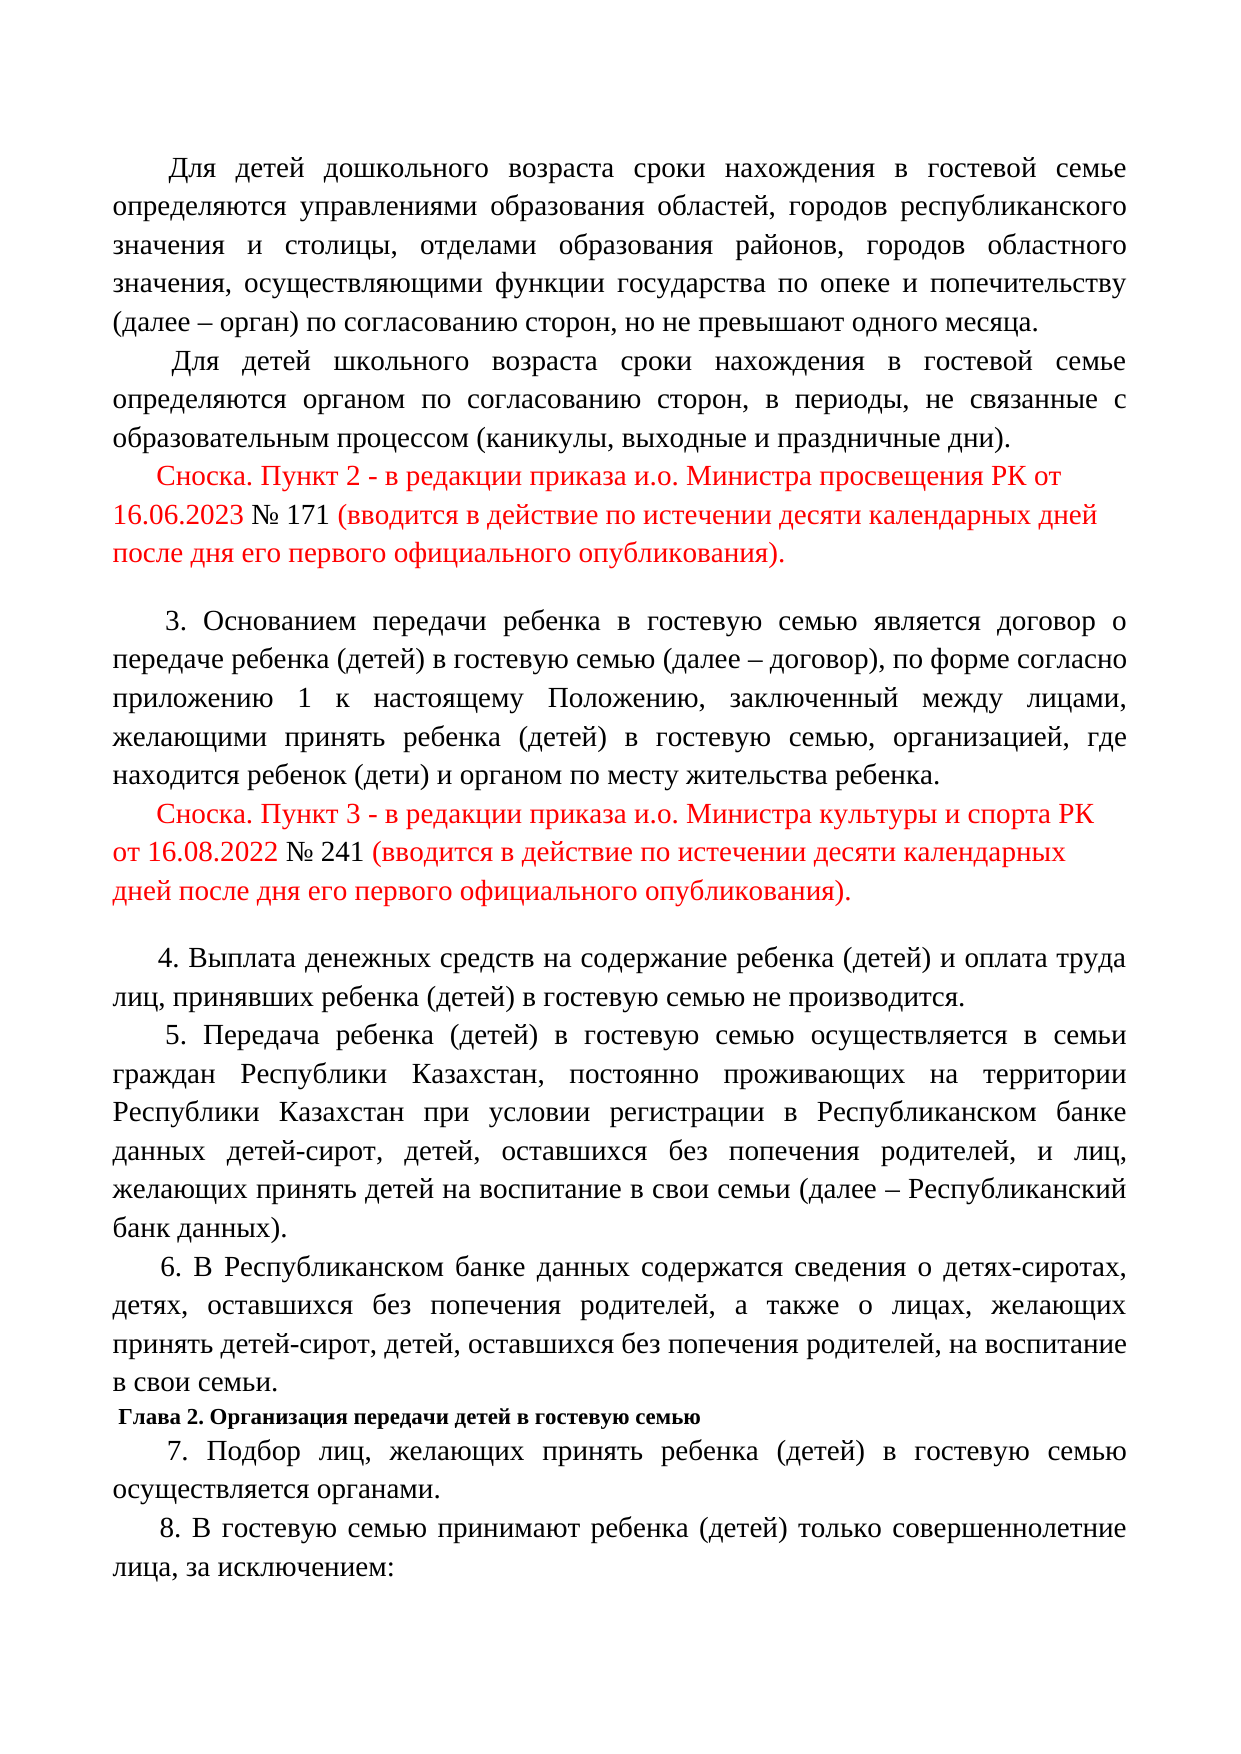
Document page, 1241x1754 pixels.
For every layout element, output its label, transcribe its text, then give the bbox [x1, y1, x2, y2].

text Глава 2. Организация передачи детей в гостевую семью [112, 1403, 1128, 1429]
text 8. В гостевую семью принимают ребенка (детей) только совершеннолетние лица, за исключением: [112, 1510, 1128, 1582]
text 7. Подбор лиц, желающих принять ребенка (детей) в гостевую семью осуществляется органами. [112, 1433, 1128, 1505]
text Сноска. Пункт 3 - в редакции приказа и.о. Министра культуры и спорта РК от 16.08.2022 № 241 (вводится в действие по истечении десяти календарных дней после дня его первого официального опубликования). [112, 796, 1128, 937]
text Для детей дошкольного возраста сроки нахождения в гостевой семье определяются управлениями образования областей, городов республиканского значения и столицы, отделами образования районов, городов областного значения, осуществляющими функции государства по опеке и попечительству (далее – орган) по согласованию сторон, но не превышают одного месяца. [112, 150, 1128, 338]
text Сноска. Пункт 2 - в редакции приказа и.о. Министра просвещения РК от 16.06.2023 № 171 (вводится в действие по истечении десяти календарных дней после дня его первого официального опубликования). [112, 458, 1128, 599]
text 3. Основанием передачи ребенка в гостевую семью является договор о передаче ребенка (детей) в гостевую семью (далее – договор), по форме согласно приложению 1 к настоящему Положению, заключенный между лицами, желающими принять ребенка (детей) в гостевую семью, организацией, где находится ребенок (дети) и органом по месту жительства ребенка. [112, 603, 1128, 791]
text Для детей школьного возраста сроки нахождения в гостевой семье определяются органом по согласованию сторон, в периоды, не связанные с образовательным процессом (каникулы, выходные и праздничные дни). [112, 343, 1128, 453]
text 5. Передача ребенка (детей) в гостевую семью осуществляется в семьи граждан Республики Казахстан, постоянно проживающих на территории Республики Казахстан при условии регистрации в Республиканском банке данных детей-сирот, детей, оставшихся без попечения родителей, и лиц, желающих принять детей на воспитание в свои семьи (далее – Республиканский банк данных). [112, 1017, 1128, 1244]
text 6. В Республиканском банке данных содержатся сведения о детях-сиротах, детях, оставшихся без попечения родителей, а также о лицах, желающих принять детей-сирот, детей, оставшихся без попечения родителей, на воспитание в свои семьи. [112, 1249, 1128, 1398]
text 4. Выплата денежных средств на содержание ребенка (детей) и оплата труда лиц, принявших ребенка (детей) в гостевую семью не производится. [112, 940, 1128, 1012]
